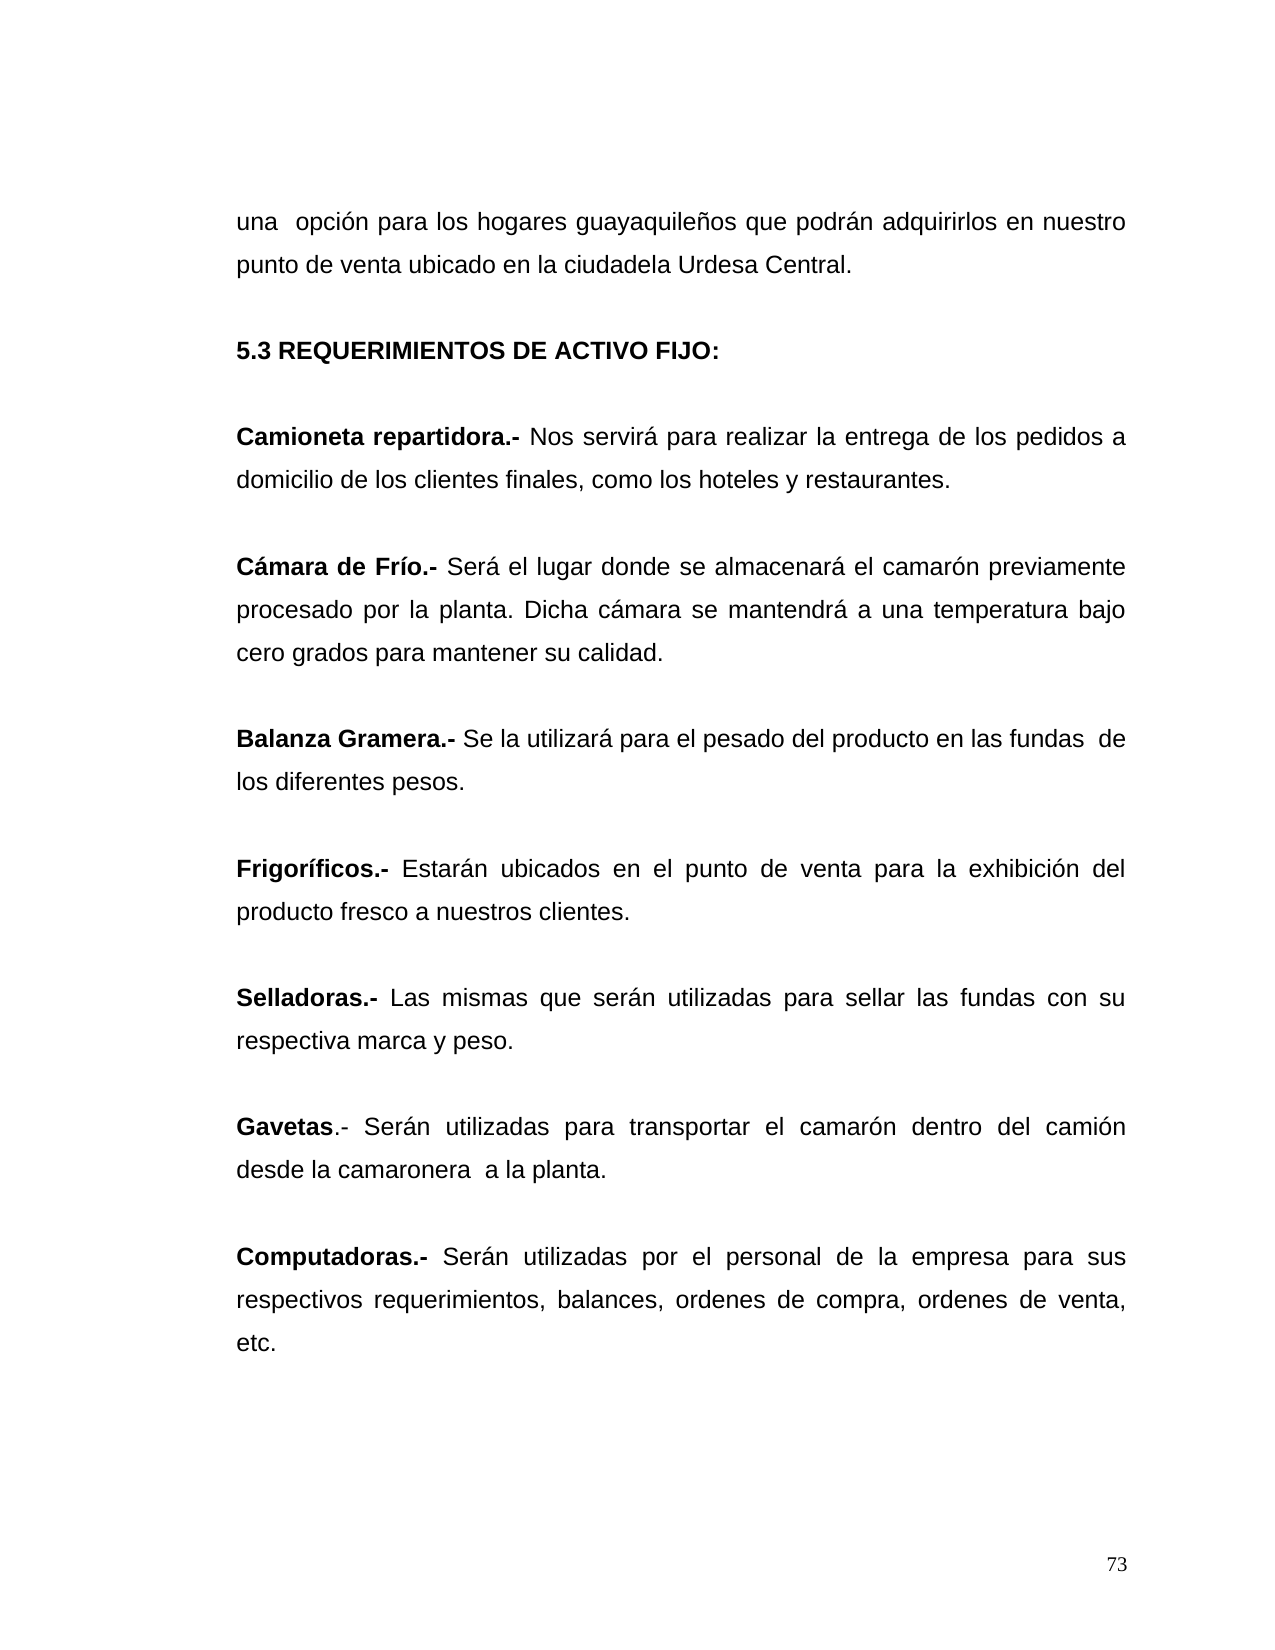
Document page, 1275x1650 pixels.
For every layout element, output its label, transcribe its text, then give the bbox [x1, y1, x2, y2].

text 5.3 Requerimientos de activo Fijo: [236, 336, 1127, 365]
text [236, 207, 1127, 279]
text Gavetas.- Serán utilizadas para transportar el camarón dentro del camión desde la camaronera a la planta. [236, 1112, 1127, 1184]
text Balanza Gramera.- Se la utilizará para el pesado del producto en las fundas de los diferentes pesos. [236, 724, 1127, 796]
text Camioneta repartidora.- Nos servirá para realizar la entrega de los pedidos a domicilio de los clientes finales, como los hoteles y restaurantes. [236, 422, 1127, 494]
text Selladoras.- Las mismas que serán utilizadas para sellar las fundas con su respectiva marca y peso. [236, 983, 1127, 1055]
text Cámara de Frío.- Será el lugar donde se almacenará el camarón previamente procesado por la planta. Dicha cámara se mantendrá a una temperatura bajo cero grados para mantener su calidad. [236, 552, 1127, 667]
text Computadoras.- Serán utilizadas por el personal de la empresa para sus respectivos requerimientos, balances, ordenes de compra, ordenes de venta, etc. [236, 1242, 1127, 1357]
text Frigoríficos.- Estarán ubicados en el punto de venta para la exhibición del producto fresco a nuestros clientes. [236, 854, 1127, 926]
